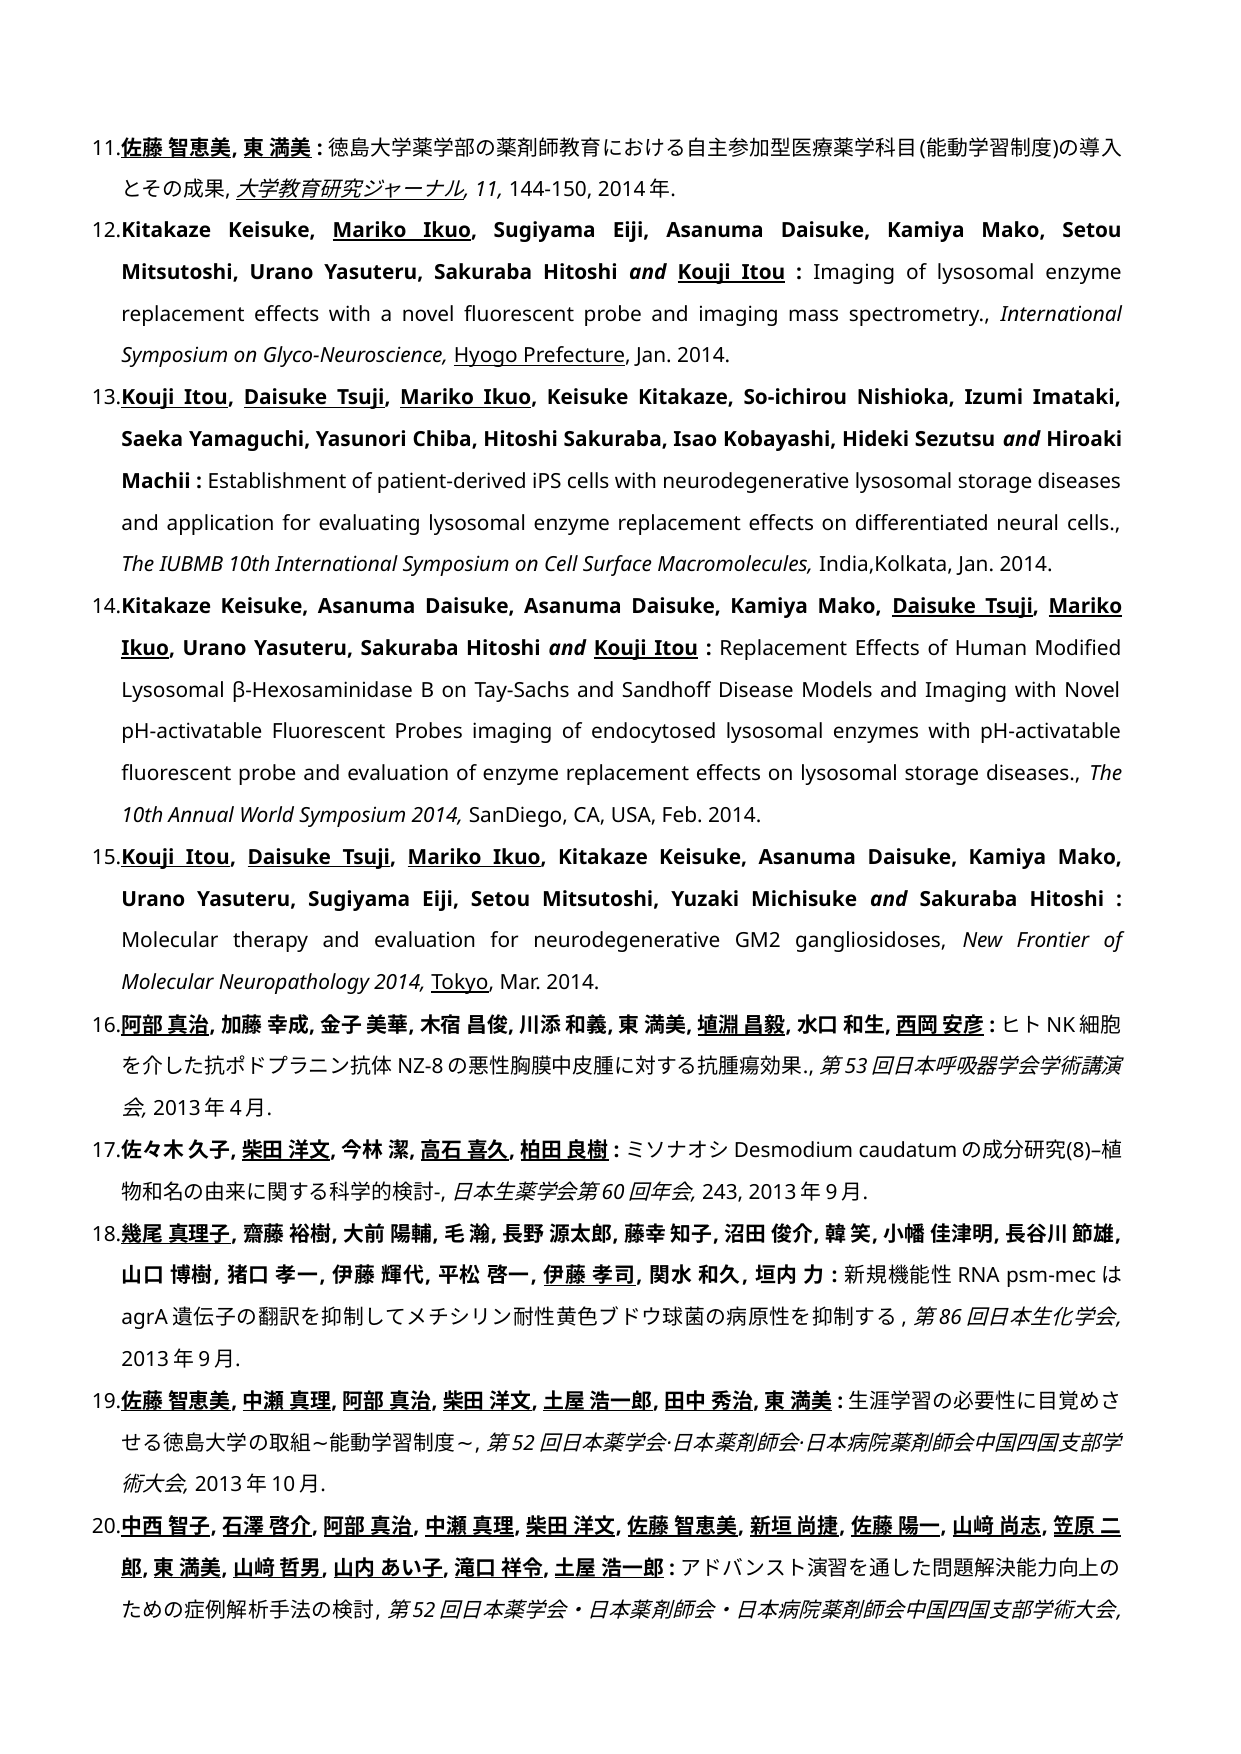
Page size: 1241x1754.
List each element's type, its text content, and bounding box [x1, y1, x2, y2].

list 佐藤 智恵美, 東 満美 : 徳島大学薬学部の薬剤師教育における自主参加型医療薬学科目(能動学習制度)の導入とその成果, 大学教育研究ジャーナル, 11, 144-150, 2014年. [92, 125, 1122, 209]
list Kouji Itou, Daisuke Tsuji, Mariko Ikuo, Kitakaze Keisuke, Asanuma Daisuke, Kamiya Mako, Urano Yasuteru, Sugiyama Eiji, Setou Mitsutoshi, Yuzaki Michisuke and Sakuraba Hitoshi : Molecular therapy and evaluation for neurodegenerative GM2 gangliosidoses, New Frontier of Molecular Neuropathology 2014, Tokyo, Mar. 2014. [92, 835, 1122, 1002]
list 幾尾 真理子, 齋藤 裕樹, 大前 陽輔, 毛 瀚, 長野 源太郎, 藤幸 知子, 沼田 俊介, 韓 笑, 小幡 佳津明, 長谷川 節雄, 山口 博樹, 猪口 孝一, 伊藤 輝代, 平松 啓一, 伊藤 孝司, 関水 和久, 垣内 力 : 新規機能性RNA psm-mecはagrA遺伝子の翻訳を抑制してメチシリン耐性黄色ブドウ球菌の病原性を抑制する, 第86回日本生化学会, 2013年9月. [92, 1211, 1122, 1378]
list Kitakaze Keisuke, Mariko Ikuo, Sugiyama Eiji, Asanuma Daisuke, Kamiya Mako, Setou Mitsutoshi, Urano Yasuteru, Sakuraba Hitoshi and Kouji Itou : Imaging of lysosomal enzyme replacement effects with a novel fluorescent probe and imaging mass spectrometry., International Symposium on Glyco-Neuroscience, Hyogo Prefecture, Jan. 2014. [92, 209, 1122, 376]
list Kouji Itou, Daisuke Tsuji, Mariko Ikuo, Keisuke Kitakaze, So-ichirou Nishioka, Izumi Imataki, Saeka Yamaguchi, Yasunori Chiba, Hitoshi Sakuraba, Isao Kobayashi, Hideki Sezutsu and Hiroaki Machii : Establishment of patient-derived iPS cells with neurodegenerative lysosomal storage diseases and application for evaluating lysosomal enzyme replacement effects on differentiated neural cells., The IUBMB 10th International Symposium on Cell Surface Macromolecules, India,Kolkata, Jan. 2014. [92, 376, 1122, 584]
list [92, 1503, 1122, 1629]
list 阿部 真治, 加藤 幸成, 金子 美華, 木宿 昌俊, 川添 和義, 東 満美, 埴淵 昌毅, 水口 和生, 西岡 安彦 : ヒトNK細胞を介した抗ポドプラニン抗体NZ-8の悪性胸膜中皮腫に対する抗腫瘍効果., 第53回日本呼吸器学会学術講演会, 2013年4月. [92, 1002, 1122, 1128]
list 佐藤 智恵美, 中瀬 真理, 阿部 真治, 柴田 洋文, 土屋 浩一郎, 田中 秀治, 東 満美 : 生涯学習の必要性に目覚めさせる徳島大学の取組∼能動学習制度∼, 第52回日本薬学会·日本薬剤師会·日本病院薬剤師会中国四国支部学術大会, 2013年10月. [92, 1378, 1122, 1503]
list Kitakaze Keisuke, Asanuma Daisuke, Asanuma Daisuke, Kamiya Mako, Daisuke Tsuji, Mariko Ikuo, Urano Yasuteru, Sakuraba Hitoshi and Kouji Itou : Replacement Effects of Human Modified Lysosomal β-Hexosaminidase B on Tay-Sachs and Sandhoff Disease Models and Imaging with Novel pH-activatable Fluorescent Probes imaging of endocytosed lysosomal enzymes with pH-activatable fluorescent probe and evaluation of enzyme replacement effects on lysosomal storage diseases., The 10th Annual World Symposium 2014, SanDiego, CA, USA, Feb. 2014. [92, 584, 1122, 835]
list 佐々木 久子, 柴田 洋文, 今林 潔, 高石 喜久, 柏田 良樹 : ミソナオシDesmodium caudatumの成分研究(8)–植物和名の由来に関する科学的検討-, 日本生薬学会第60回年会, 243, 2013年9月. [92, 1128, 1122, 1211]
